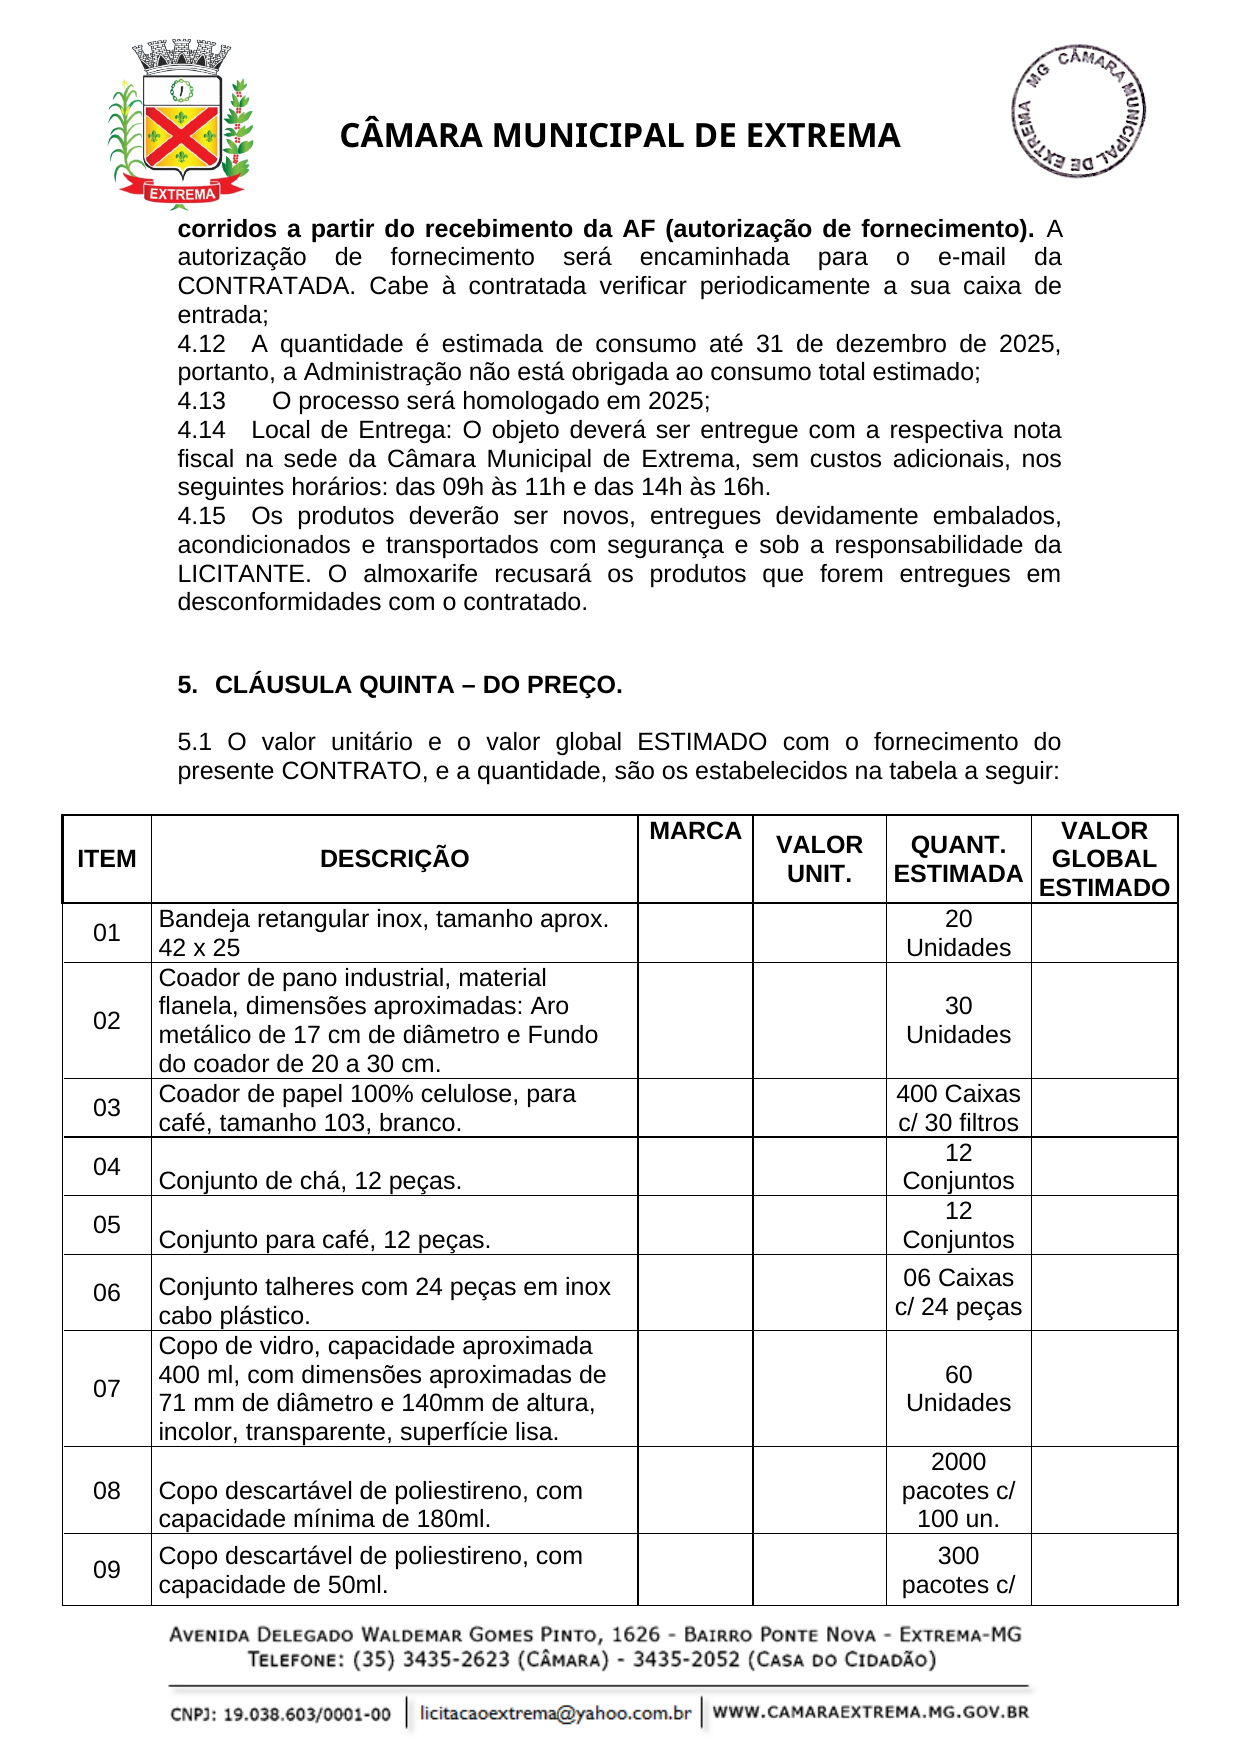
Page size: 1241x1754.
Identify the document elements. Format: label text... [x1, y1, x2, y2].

list O processo será homologado em 2025; [177, 386, 1063, 415]
table_cell [754, 1447, 886, 1533]
picture [0, 1598, 1240, 1754]
table_cell 07 [63, 1330, 151, 1446]
text CLÁUSULA QUINTA – DO PREÇO. [177, 670, 1063, 699]
table_cell [1032, 904, 1177, 962]
table_cell [639, 1079, 752, 1136]
table_cell Coador de pano industrial, material flanela, dimensões aproximadas: Aro metálico de 17 cm de diâmetro e Fundo do coador de 20 a 30 cm. [152, 963, 637, 1078]
table_cell [754, 1196, 886, 1253]
table_cell 30 Unidades [887, 963, 1031, 1078]
table_cell Bandeja retangular inox, tamanho aprox. 42 x 25 [152, 904, 637, 962]
table_cell Conjunto para café, 12 peças. [152, 1196, 637, 1253]
table_cell [639, 1534, 752, 1605]
table_cell 12 Conjuntos [887, 1196, 1031, 1253]
table_cell 03 [63, 1078, 151, 1136]
table_cell Copo descartável de poliestireno, com capacidade mínima de 180ml. [152, 1447, 637, 1533]
table_cell [639, 904, 752, 962]
picture [1005, 34, 1154, 193]
list Local de Entrega: O objeto deverá ser entregue com a respectiva nota fiscal na sede da Câmara Municipal de Extrema, sem custos adicionais, nos seguintes horários: das 09h às 11h e das 14h às 16h. [177, 415, 1063, 501]
table_cell Copo descartável de poliestireno, com capacidade de 50ml. [152, 1534, 637, 1605]
text 5.1 O valor unitário e o valor global ESTIMADO com o fornecimento do presente CONTRATO, e a quantidade, são os estabelecidos na tabela a seguir: [177, 727, 1063, 785]
table_cell 12 Conjuntos [887, 1138, 1031, 1195]
table_cell [639, 1255, 752, 1330]
table_cell [754, 1079, 886, 1136]
list A quantidade é estimada de consumo até 31 de dezembro de 2025, portanto, a Administração não está obrigada ao consumo total estimado; [177, 329, 1063, 386]
table_cell [639, 1138, 752, 1195]
table_cell Conjunto talheres com 24 peças em inox cabo plástico. [152, 1255, 637, 1330]
table_cell [754, 904, 886, 962]
table_cell [1032, 1447, 1177, 1533]
table_cell [754, 1255, 886, 1330]
table_cell [1032, 1196, 1177, 1253]
table_cell 06 [63, 1254, 151, 1330]
table_cell [1032, 1331, 1177, 1446]
table_header QUANT. ESTIMADA [887, 816, 1031, 902]
table_cell [1032, 1534, 1177, 1605]
table_cell 02 [63, 962, 151, 1078]
table_cell [754, 1331, 886, 1446]
table_header MARCA [639, 816, 752, 902]
table_cell 06 Caixas c/ 24 peças [887, 1255, 1031, 1330]
table_header VALOR GLOBAL ESTIMADO [1032, 816, 1177, 902]
table_header DESCRIÇÃO [152, 816, 637, 902]
table_cell [639, 1196, 752, 1253]
table_cell 2000 pacotes c/ 100 un. [887, 1447, 1031, 1533]
table_cell [754, 1534, 886, 1605]
table_cell 400 Caixas c/ 30 filtros [887, 1079, 1031, 1136]
table_cell 09 [63, 1533, 151, 1605]
table_cell Conjunto de chá, 12 peças. [152, 1138, 637, 1195]
list Os produtos deverão ser novos, entregues devidamente embalados, acondicionados e transportados com segurança e sob a responsabilidade da LICITANTE. O almoxarife recusará os produtos que forem entregues em desconformidades com o contratado. [177, 501, 1063, 616]
table_cell Coador de papel 100% celulose, para café, tamanho 103, branco. [152, 1079, 637, 1136]
table_cell 60 Unidades [887, 1331, 1031, 1446]
table_cell [1032, 1079, 1177, 1136]
table_cell 20 Unidades [887, 904, 1031, 962]
table_cell [1032, 1255, 1177, 1330]
picture [103, 33, 257, 216]
table_cell [1032, 1138, 1177, 1195]
table_cell 05 [63, 1195, 151, 1253]
table_cell [754, 963, 886, 1078]
table_cell [754, 1138, 886, 1195]
table_cell 300 pacotes c/ 100 un. [887, 1534, 1031, 1605]
table_cell 04 [63, 1136, 151, 1195]
table_cell 01 [63, 904, 151, 962]
table_header VALOR UNIT. [754, 816, 886, 902]
table_cell [1032, 963, 1177, 1078]
table_cell [639, 1447, 752, 1533]
table_cell [639, 1331, 752, 1446]
table_header ITEM [64, 816, 151, 902]
table_cell 08 [63, 1446, 151, 1533]
table_cell Copo de vidro, capacidade aproximada 400 ml, com dimensões aproximadas de 71 mm de diâmetro e 140mm de altura, incolor, transparente, superfície lisa. [152, 1331, 637, 1446]
table_cell [639, 963, 752, 1078]
